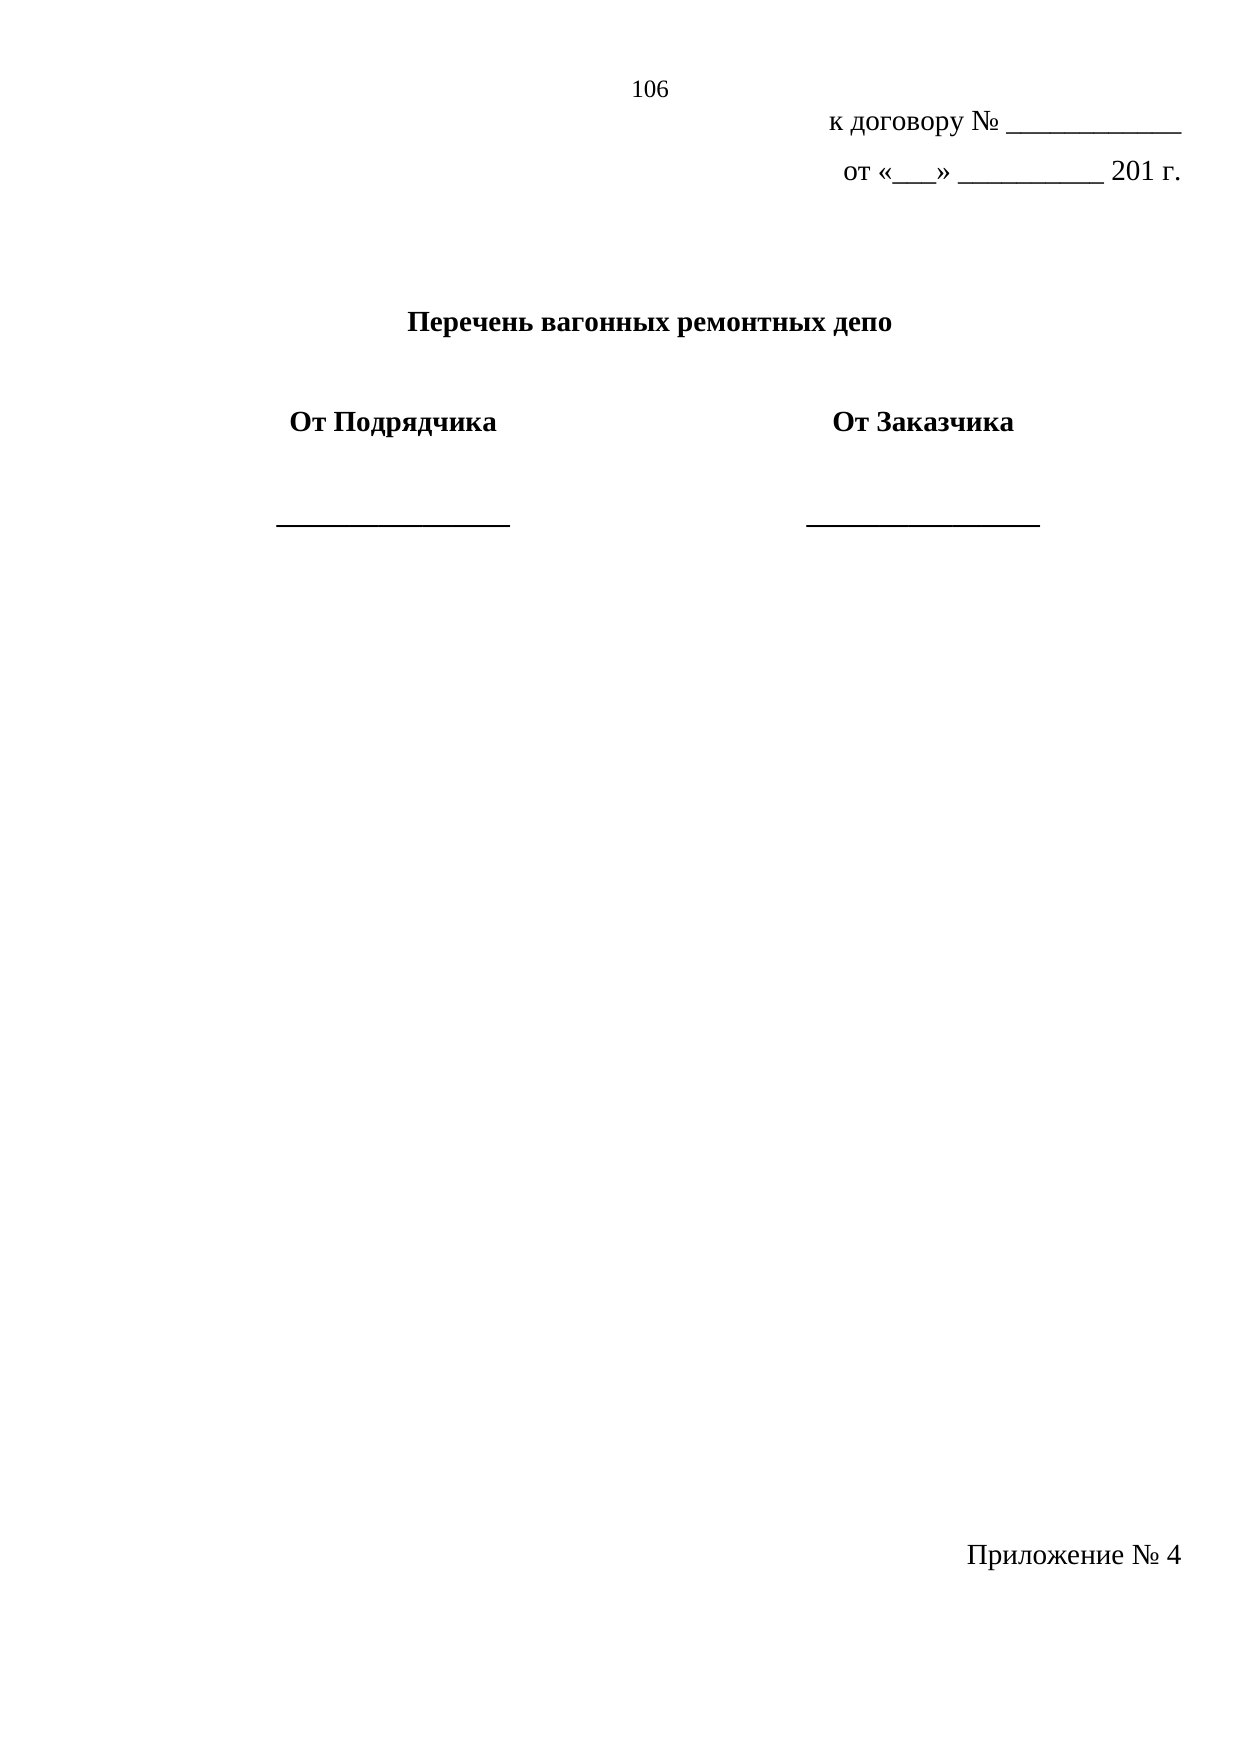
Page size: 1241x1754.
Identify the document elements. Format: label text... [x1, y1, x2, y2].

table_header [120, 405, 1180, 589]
text Перечень вагонных ремонтных депо [118, 304, 1181, 337]
text от «___» __________ 201 г. [118, 153, 1181, 186]
text к договору № ____________ [118, 103, 1181, 136]
text Приложение № 4 [118, 1537, 1181, 1571]
